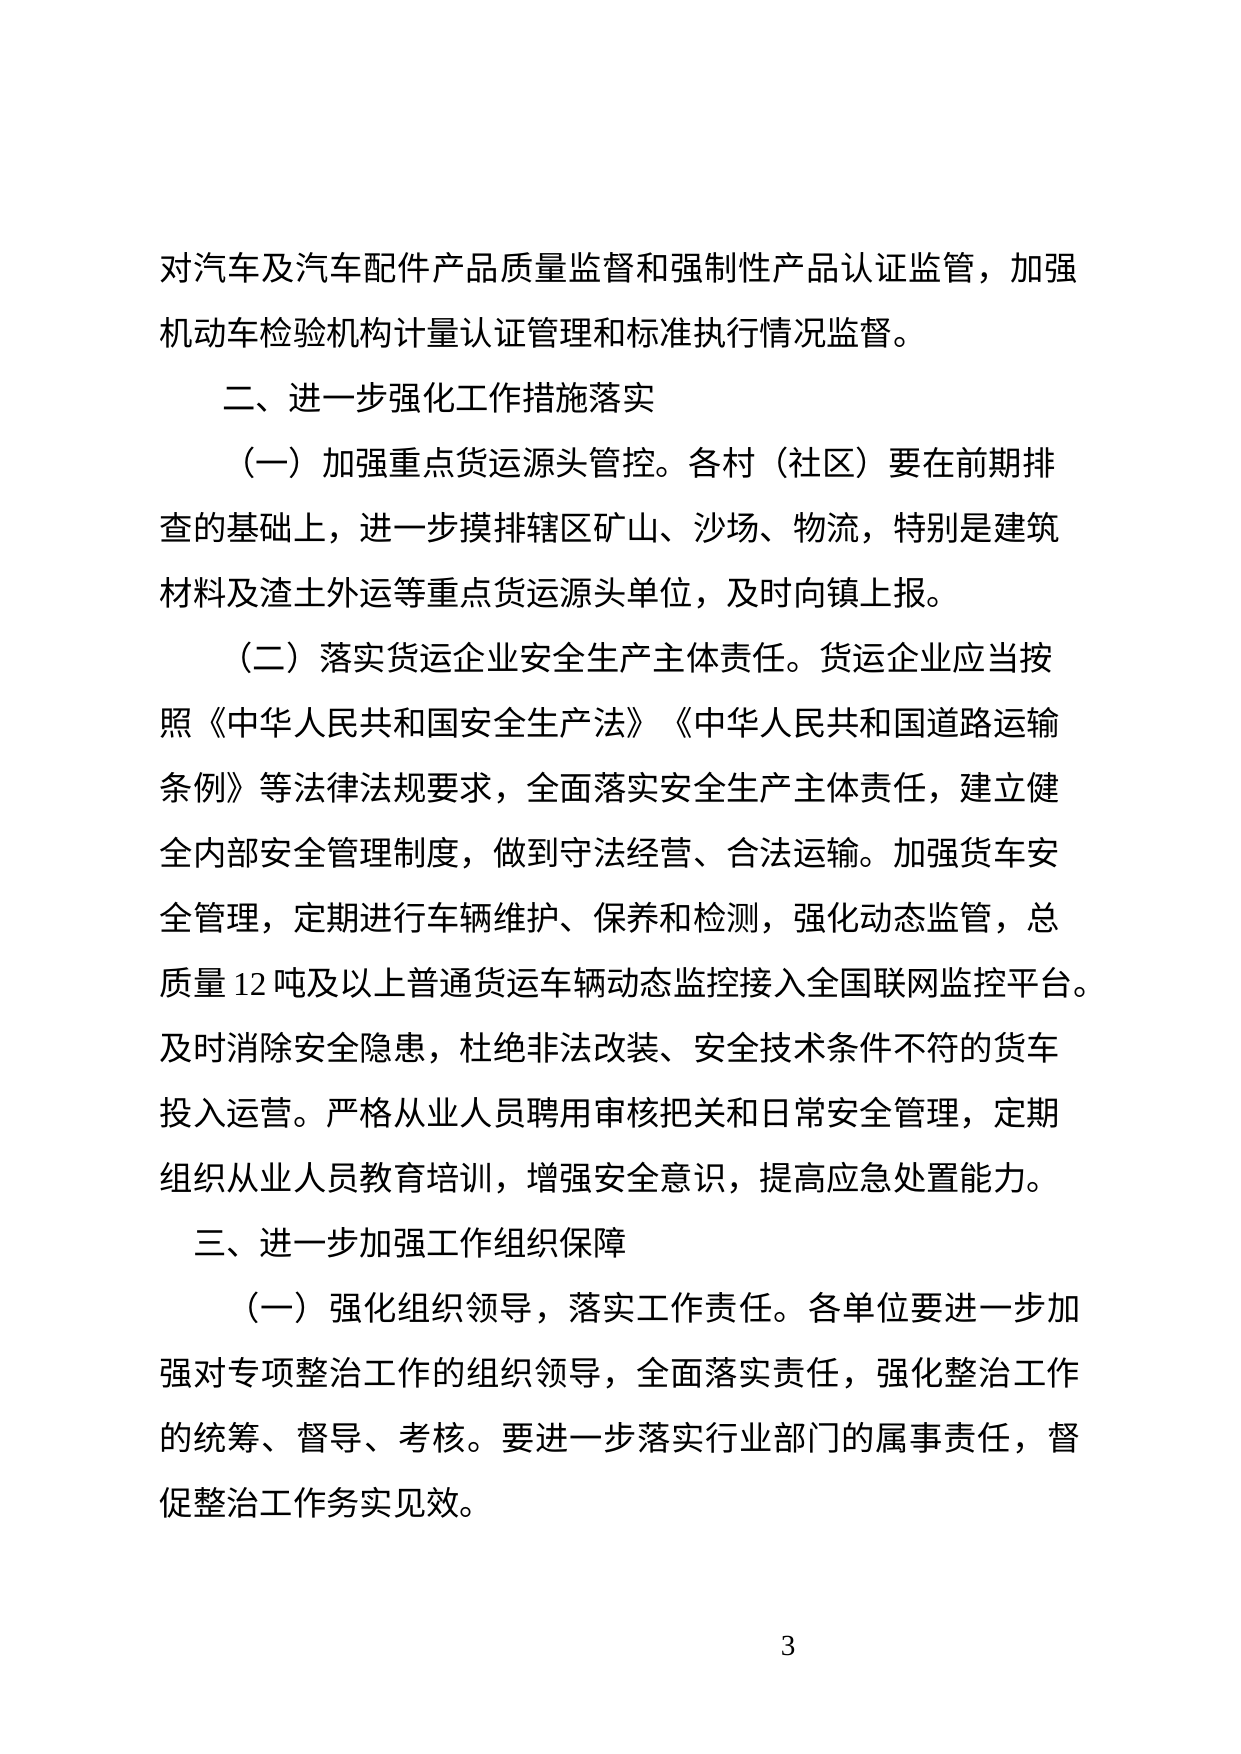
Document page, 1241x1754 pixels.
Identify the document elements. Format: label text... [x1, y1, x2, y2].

text （二）落实货运企业安全生产主体责任。货运企业应当按照《中华人民共和国安全生产法》《中华人民共和国道路运输条例》等法律法规要求，全面落实安全生产主体责任，建立健全内部安全管理制度，做到守法经营、合法运输。加强货车安全管理，定期进行车辆维护、保养和检测，强化动态监管，总质量12吨及以上普通货运车辆动态监控接入全国联网监控平台。及时消除安全隐患，杜绝非法改装、安全技术条件不符的货车投入运营。严格从业人员聘用审核把关和日常安全管理，定期组织从业人员教育培训，增强安全意识，提高应急处置能力。 [159, 623, 1081, 1208]
text （一）强化组织领导，落实工作责任。各单位要进一步加强对专项整治工作的组织领导，全面落实责任，强化整治工作的统筹、督导、考核。要进一步落实行业部门的属事责任，督促整治工作务实见效。 [159, 1273, 1081, 1533]
text 二、进一步强化工作措施落实 [159, 363, 1081, 428]
text （一）加强重点货运源头管控。各村（社区）要在前期排查的基础上，进一步摸排辖区矿山、沙场、物流，特别是建筑材料及渣土外运等重点货运源头单位，及时向镇上报。 [159, 428, 1081, 623]
text 三、进一步加强工作组织保障 [159, 1208, 1081, 1273]
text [159, 233, 1081, 363]
